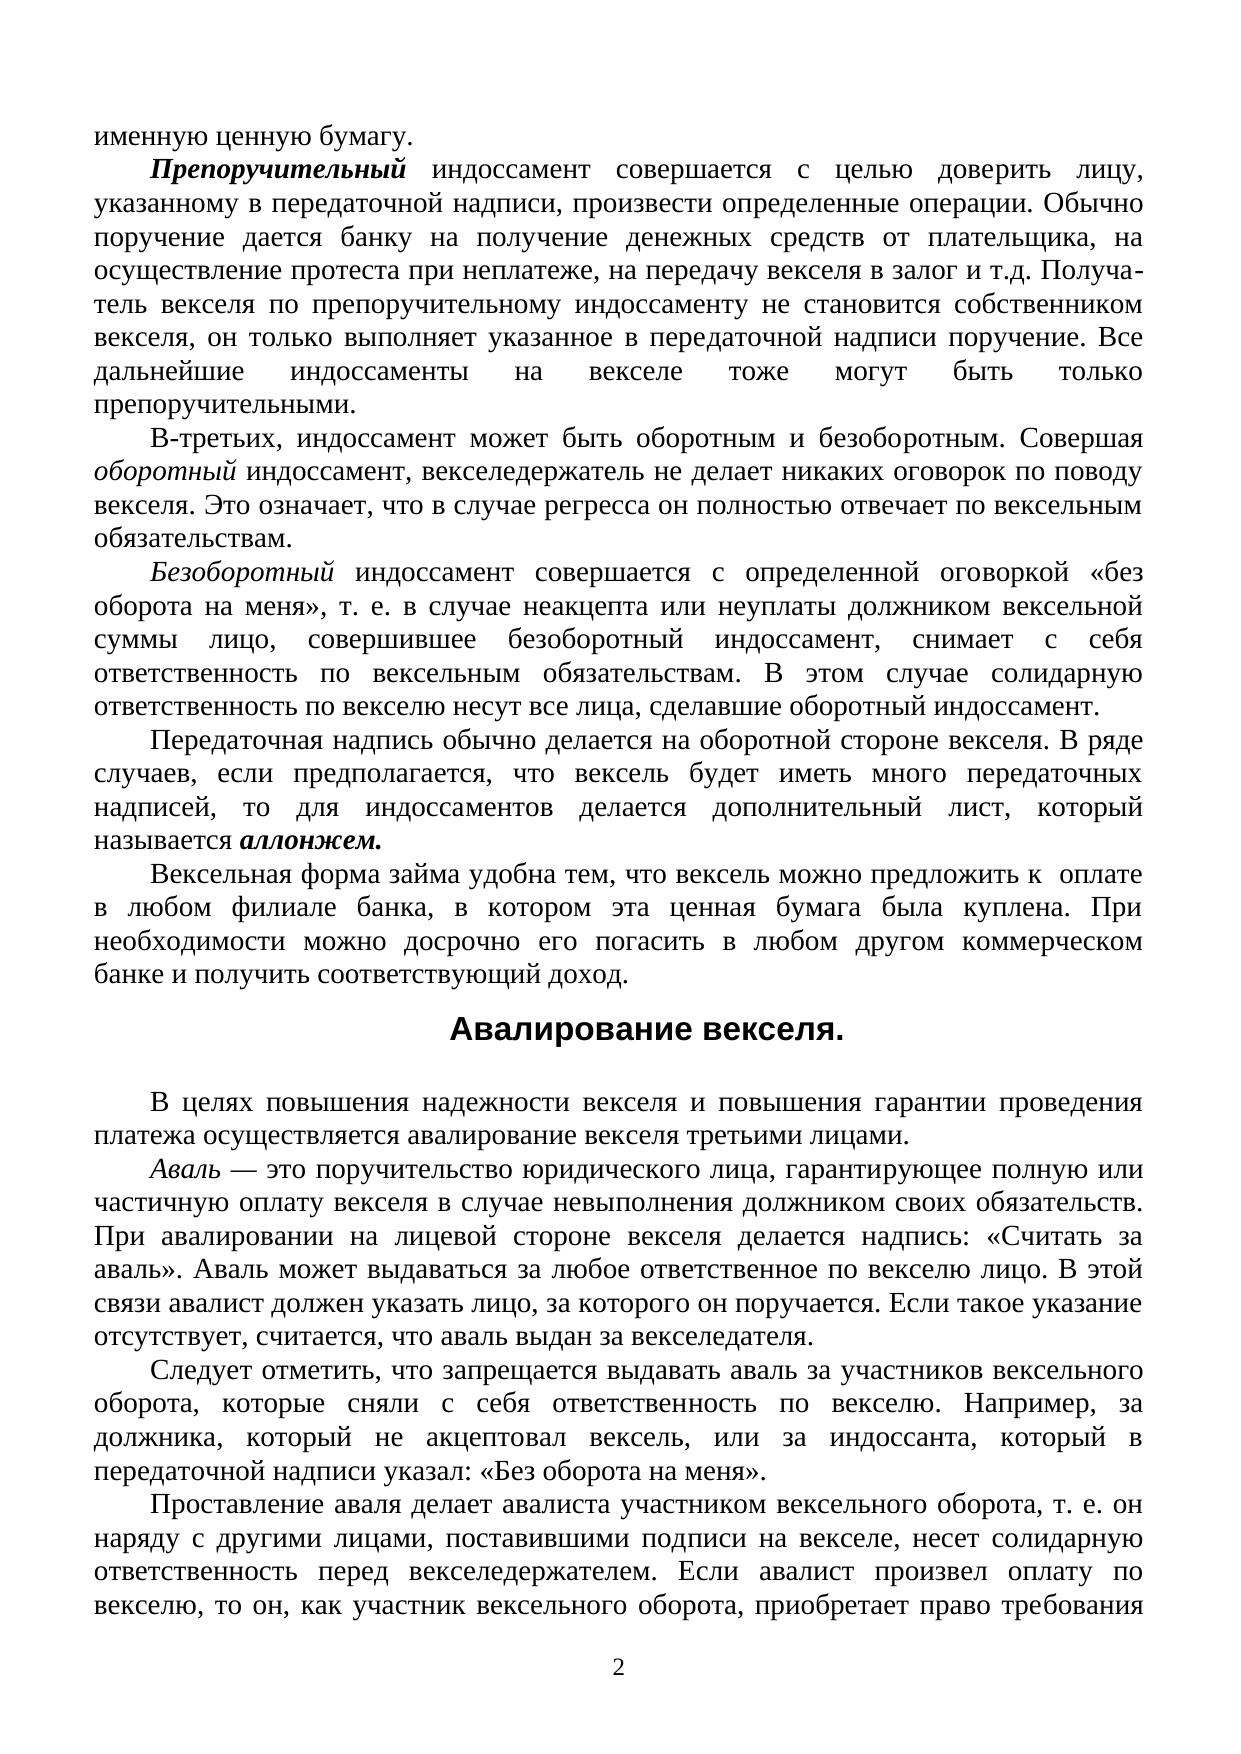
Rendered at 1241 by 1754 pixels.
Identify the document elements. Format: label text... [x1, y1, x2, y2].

text Авалирование векселя. [94, 1009, 1144, 1048]
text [94, 1486, 1144, 1620]
text Препоручительный индоссамент совершается с целью доверить лицу, указанному в передаточной надписи, произвести определенные операции. Обычно поручение дается банку на получение денежных средств от плательщика, на осуществление протеста при неплатеже, на передачу векселя в залог и т.д. Получатель векселя по препоручительному индоссаменту не становится собственником векселя, он только выполняет указанное в передаточной надписи поручение. Все дальнейшие индоссаменты на векселе тоже могут быть только препоручительными. [94, 152, 1144, 420]
text Передаточная надпись обычно делается на оборотной стороне векселя. В ряде случаев, если предполагается, что вексель будет иметь много передаточных надписей, то для индоссаментов делается дополнительный лист, который называется аллонжем. [94, 722, 1144, 856]
text Вексельная форма займа удобна тем, что вексель можно предложить к оплате в любом филиале банка, в котором эта ценная бумага была куплена. При необходимости можно досрочно его погасить в любом другом коммерческом банке и получить соответствующий доход. [94, 856, 1144, 990]
text Аваль — это поручительство юридического лица, гарантирующее полную или частичную оплату векселя в случае невыполнения должником своих обязательств. При авалировании на лицевой стороне векселя делается надпись: «Считать за аваль». Аваль может выдаваться за любое ответственное по векселю лицо. В этой связи авалист должен указать лицо, за которого он поручается. Если такое указание отсутствует, считается, что аваль выдан за векселедателя. [94, 1151, 1144, 1352]
text В целях повышения надежности векселя и повышения гарантии проведения платежа осуществляется авалирование векселя третьими лицами. [94, 1084, 1144, 1151]
text Следует отметить, что запрещается выдавать аваль за участников вексельного оборота, которые сняли с себя ответственность по векселю. Например, за должника, который не акцептовал вексель, или за индоссанта, который в передаточной надписи указал: «Без оборота на меня». [94, 1352, 1144, 1486]
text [94, 118, 1144, 152]
text Безоборотный индоссамент совершается с определенной оговоркой «без оборота на меня», т. е. в случае неакцепта или неуплаты должником вексельной суммы лицо, совершившее безоборотный индоссамент, снимает с себя ответственность по вексельным обязательствам. В этом случае солидарную ответственность по векселю несут все лица, сделавшие оборотный индоссамент. [94, 554, 1144, 722]
text В-третьих, индоссамент может быть оборотным и безоборотным. Совершая оборотный индоссамент, векселедержатель не делает никаких оговорок по поводу векселя. Это означает, что в случае регресса он полностью отвечает по вексельным обязательствам. [94, 420, 1144, 554]
